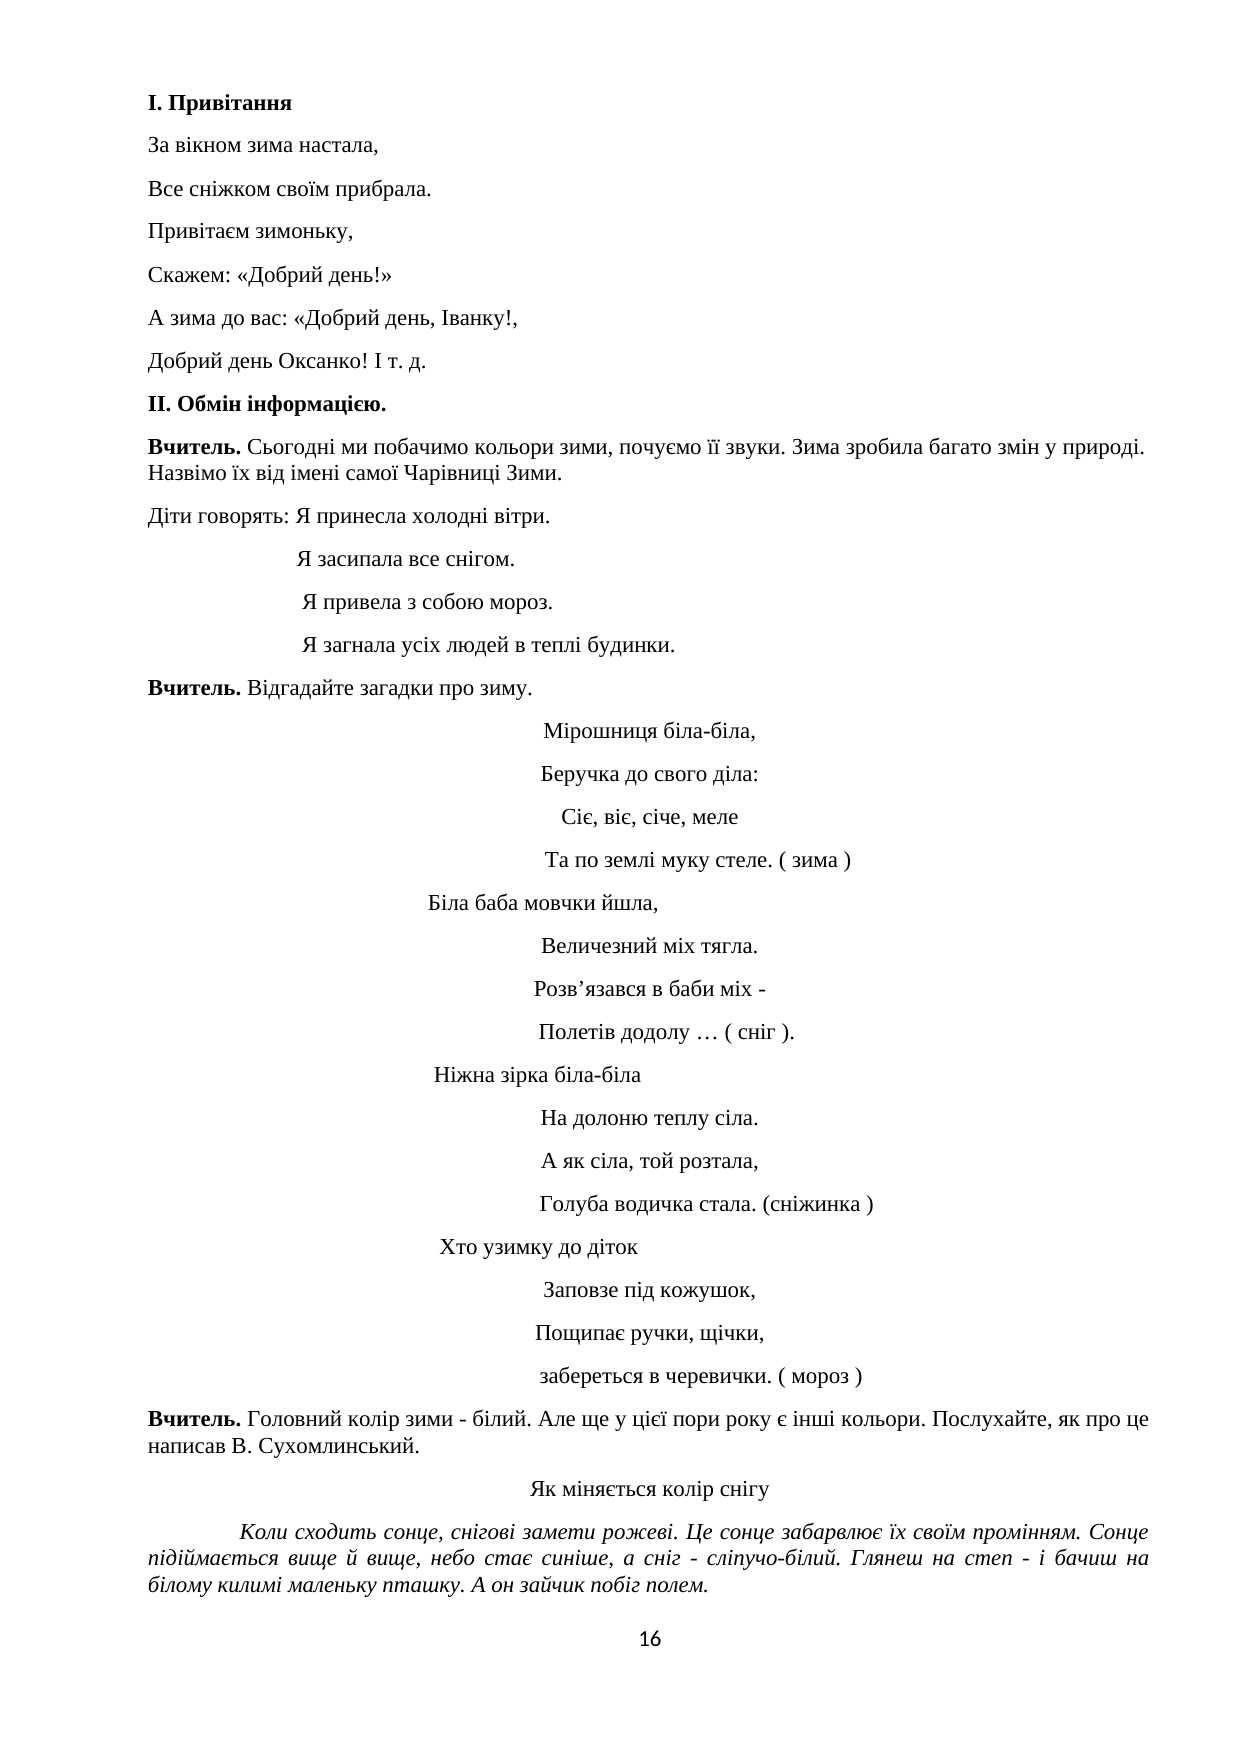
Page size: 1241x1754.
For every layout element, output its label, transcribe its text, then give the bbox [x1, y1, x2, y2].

text Скажем: «Добрий день!» [148, 261, 1152, 287]
text Вчитель. Відгадайте загадки про зиму. [148, 674, 1152, 701]
text Мірошниця біла-біла, [148, 717, 1152, 743]
text Розв’язався в баби міх - [148, 975, 1152, 1002]
text Вчитель. Головний колір зими - білий. Але ще у цієї пори року є інші кольори. Послухайте, як про це написав В. Сухомлинський. [148, 1406, 1152, 1458]
text Як міняється колір снігу [148, 1475, 1152, 1501]
text Беручка до свого діла: [148, 760, 1152, 787]
text Біла баба мовчки йшла, [148, 889, 1152, 916]
text Та по землі муку стеле. ( зима ) [148, 846, 1152, 873]
text Величезний міх тягла. [148, 932, 1152, 959]
text Я привела з собою мороз. [148, 588, 1152, 614]
text А зима до вас: «Добрий день, Іванку!, [148, 304, 1152, 330]
text Коли сходить сонце, снігові замети рожеві. Це сонце забарвлює їх своїм промінням. Сонце підіймається вище й вище, небо стає синіше, а сніг - сліпучо-білий. Глянеш на степ - і бачиш на білому килимі маленьку пташку. А он зайчик побіг полем. [148, 1518, 1152, 1597]
text Вчитель. Сьогодні ми побачимо кольори зими, почуємо її звуки. Зима зробила багато змін у природі. Назвімо їх від імені самої Чарівниці Зими. [148, 433, 1152, 485]
text Добрий день Оксанко! І т. д. [148, 347, 1152, 373]
text Я загнала усіх людей в теплі будинки. [148, 631, 1152, 657]
text Хто узимку до діток [148, 1233, 1152, 1260]
text Пощипає ручки, щічки, [148, 1319, 1152, 1346]
text Ніжна зірка біла-біла [148, 1061, 1152, 1088]
text Полетів додолу … ( сніг ). [148, 1018, 1152, 1045]
text Сіє, віє, січе, меле [148, 803, 1152, 829]
text Привітаєм зимоньку, [148, 218, 1152, 244]
text Голуба водичка стала. (сніжинка ) [148, 1190, 1152, 1217]
text Заповзе під кожушок, [148, 1276, 1152, 1303]
text Все сніжком своїм прибрала. [148, 174, 1152, 201]
text А як сіла, той розтала, [148, 1147, 1152, 1174]
text ІІ. Обмін інформацією. [148, 390, 1152, 416]
text Я засипала все снігом. [148, 545, 1152, 571]
text І. Привітання [148, 88, 1152, 115]
text Діти говорять: Я принесла холодні вітри. [148, 502, 1152, 528]
text забереться в черевички. ( мороз ) [148, 1362, 1152, 1389]
text На долоню теплу сіла. [148, 1104, 1152, 1131]
text За вікном зима настала, [148, 132, 1152, 158]
